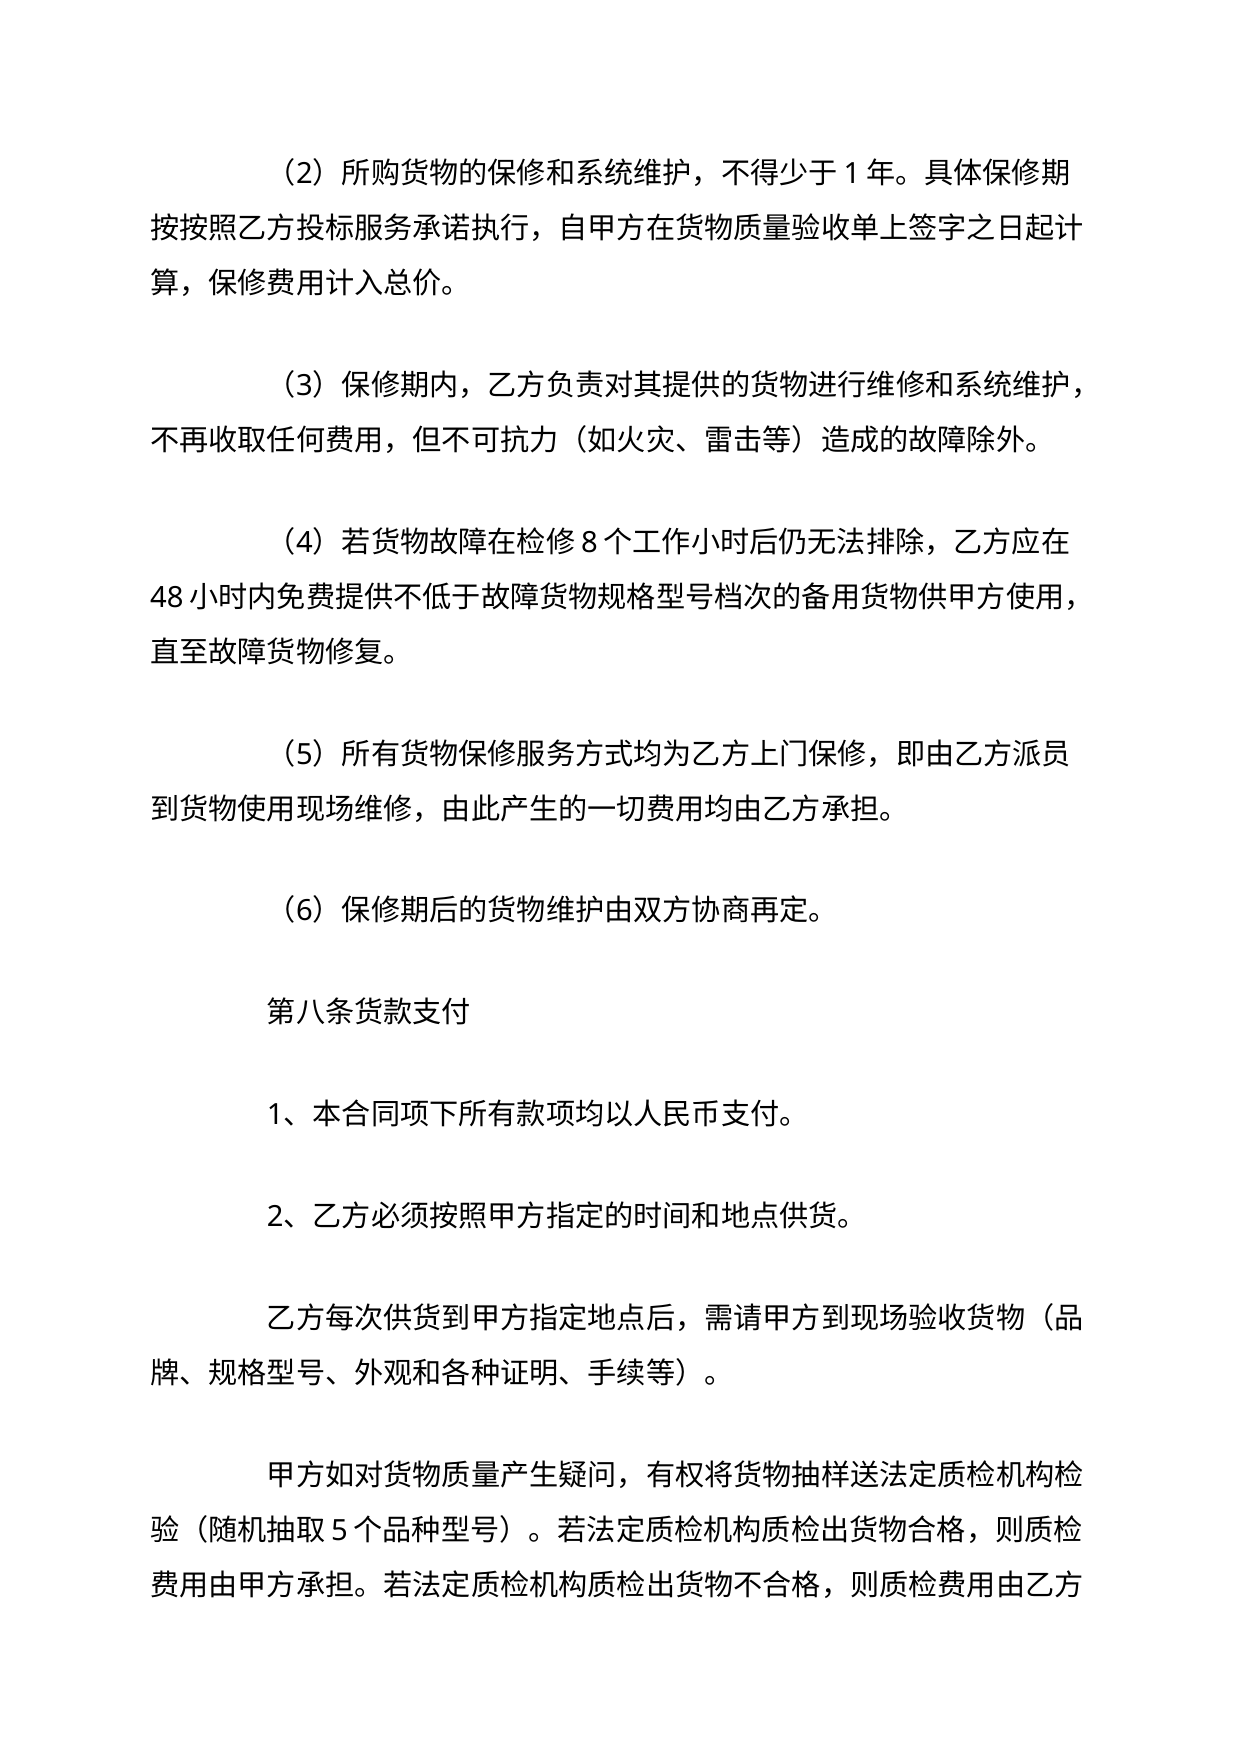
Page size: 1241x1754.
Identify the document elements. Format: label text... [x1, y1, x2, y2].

text 1、本合同项下所有款项均以人民币支付。 [150, 1091, 1090, 1133]
text （6）保修期后的货物维护由双方协商再定。 [150, 887, 1090, 929]
text （4）若货物故障在检修8个工作小时后仍无法排除，乙方应在48小时内免费提供不低于故障货物规格型号档次的备用货物供甲方使用，直至故障货物修复。 [150, 518, 1090, 671]
text （2）所购货物的保修和系统维护，不得少于1年。具体保修期按按照乙方投标服务承诺执行，自甲方在货物质量验收单上签字之日起计算，保修费用计入总价。 [150, 150, 1090, 302]
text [150, 1451, 1090, 1603]
text （5）所有货物保修服务方式均为乙方上门保修，即由乙方派员到货物使用现场维修，由此产生的一切费用均由乙方承担。 [150, 730, 1090, 827]
text （3）保修期内，乙方负责对其提供的货物进行维修和系统维护，不再收取任何费用，但不可抗力（如火灾、雷击等）造成的故障除外。 [150, 362, 1090, 459]
text 乙方每次供货到甲方指定地点后，需请甲方到现场验收货物（品牌、规格型号、外观和各种证明、手续等）。 [150, 1295, 1090, 1392]
text 2、乙方必须按照甲方指定的时间和地点供货。 [150, 1193, 1090, 1235]
text 第八条货款支付 [150, 989, 1090, 1031]
